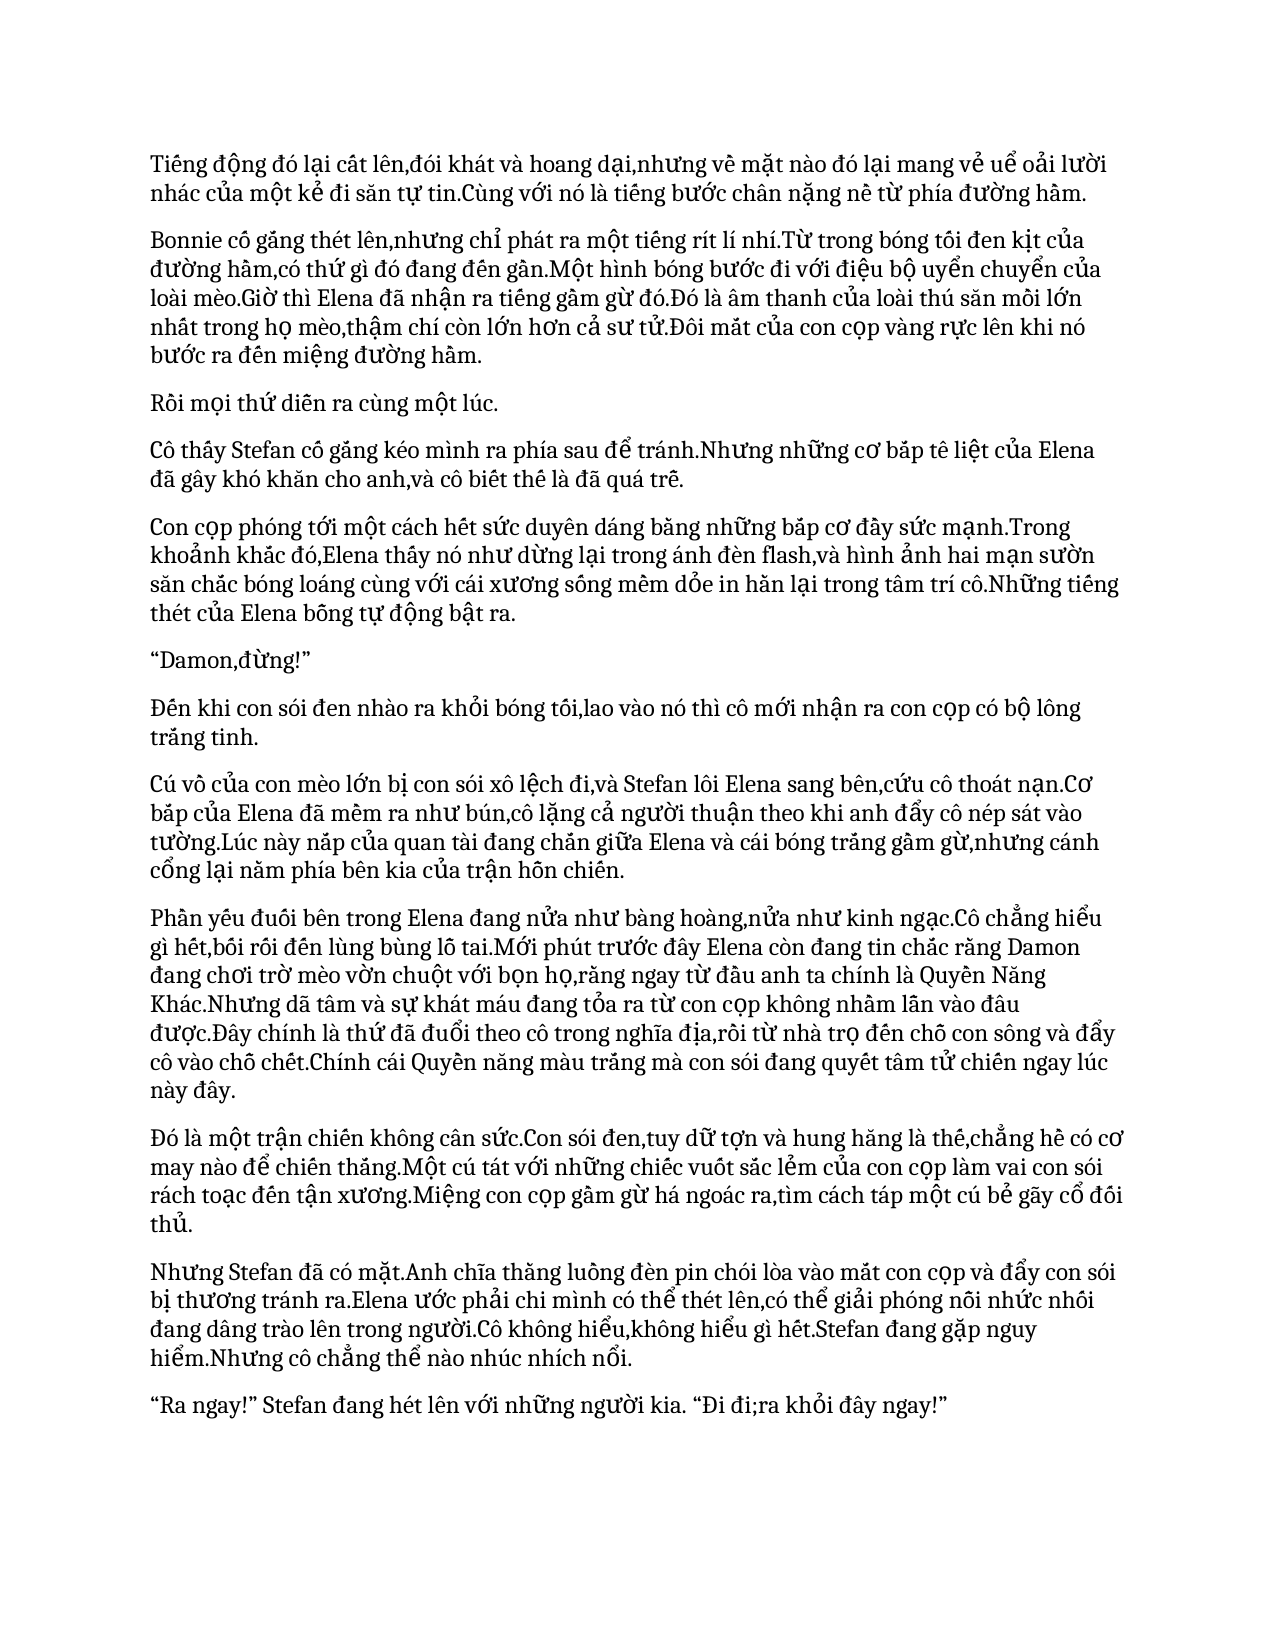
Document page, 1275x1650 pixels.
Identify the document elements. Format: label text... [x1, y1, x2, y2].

text Đến khi con sói đen nhào ra khỏi bóng tối,lao vào nó thì cô mới nhận ra con cọp có bộ lông trắng tinh. [150, 694, 1125, 751]
text Nhưng Stefan đã có mặt.Anh chĩa thằng luồng đèn pin chói lòa vào mắt con cọp và đẩy con sói bị thương tránh ra.Elena ước phải chi mình có thể thét lên,có thể giải phóng nỗi nhức nhối đang dâng trào lên trong người.Cô không hiểu,không hiểu gì hết.Stefan đang gặp nguy hiểm.Nhưng cô chẳng thể nào nhúc nhích nổi. [150, 1257, 1125, 1372]
text “Ra ngay!” Stefan đang hét lên với những người kia. “Đi đi;ra khỏi đây ngay!” [150, 1391, 1125, 1420]
text Bonnie cố gắng thét lên,nhưng chỉ phát ra một tiếng rít lí nhí.Từ trong bóng tối đen kịt của đường hầm,có thứ gì đó đang đến gần.Một hình bóng bước đi với điệu bộ uyển chuyển của loài mèo.Giờ thì Elena đã nhận ra tiếng gầm gừ đó.Đó là âm thanh của loài thú săn mồi lớn nhất trong họ mèo,thậm chí còn lớn hơn cả sư tử.Đôi mắt của con cọp vàng rực lên khi nó bước ra đến miệng đường hầm. [150, 226, 1125, 370]
text Đó là một trận chiến không cân sức.Con sói đen,tuy dữ tợn và hung hăng là thế,chẳng hề có cơ may nào để chiến thắng.Một cú tát với những chiếc vuốt sắc lẻm của con cọp làm vai con sói rách toạc đến tận xương.Miệng con cọp gầm gừ há ngoác ra,tìm cách táp một cú bẻ gãy cổ đối thủ. [150, 1124, 1125, 1239]
text Phần yếu đuối bên trong Elena đang nửa như bàng hoàng,nửa như kinh ngạc.Cô chẳng hiểu gì hết,bối rối đến lùng bùng lỗ tai.Mới phút trước đây Elena còn đang tin chắc rằng Damon đang chơi trờ mèo vờn chuột với bọn họ,rằng ngay từ đầu anh ta chính là Quyền Năng Khác.Nhưng dã tâm và sự khát máu đang tỏa ra từ con cọp không nhầm lẫn vào đâu được.Đây chính là thứ đã đuổi theo cô trong nghĩa địa,rồi từ nhà trọ đến chỗ con sông và đẩy cô vào chỗ chết.Chính cái Quyền năng màu trắng mà con sói đang quyết tâm tử chiến ngay lúc này đây. [150, 904, 1125, 1105]
text Cú vồ của con mèo lớn bị con sói xô lệch đi,và Stefan lôi Elena sang bên,cứu cô thoát nạn.Cơ bắp của Elena đã mềm ra như bún,cô lặng cả người thuận theo khi anh đẩy cô nép sát vào tường.Lúc này nắp của quan tài đang chắn giữa Elena và cái bóng trắng gầm gừ,nhưng cánh cổng lại nằm phía bên kia của trận hỗn chiến. [150, 770, 1125, 885]
text “Damon,đừng!” [150, 646, 1125, 675]
text Tiếng động đó lại cất lên,đói khát và hoang dại,nhưng về mặt nào đó lại mang vẻ uể oải lười nhác của một kẻ đi săn tự tin.Cùng với nó là tiếng bước chân nặng nề từ phía đường hầm. [150, 150, 1125, 207]
text Rồi mọi thứ diễn ra cùng một lúc. [150, 389, 1125, 417]
text Cô thấy Stefan cố gắng kéo mình ra phía sau để tránh.Nhưng những cơ bắp tê liệt của Elena đã gây khó khăn cho anh,và cô biết thế là đã quá trễ. [150, 436, 1125, 494]
text Con cọp phóng tới một cách hết sức duyên dáng bằng những bắp cơ đầy sức mạnh.Trong khoảnh khắc đó,Elena thấy nó như dừng lại trong ánh đèn flash,và hình ảnh hai mạn sườn săn chắc bóng loáng cùng với cái xương sống mềm dỏe in hằn lại trong tâm trí cô.Những tiếng thét của Elena bỗng tự động bật ra. [150, 512, 1125, 627]
